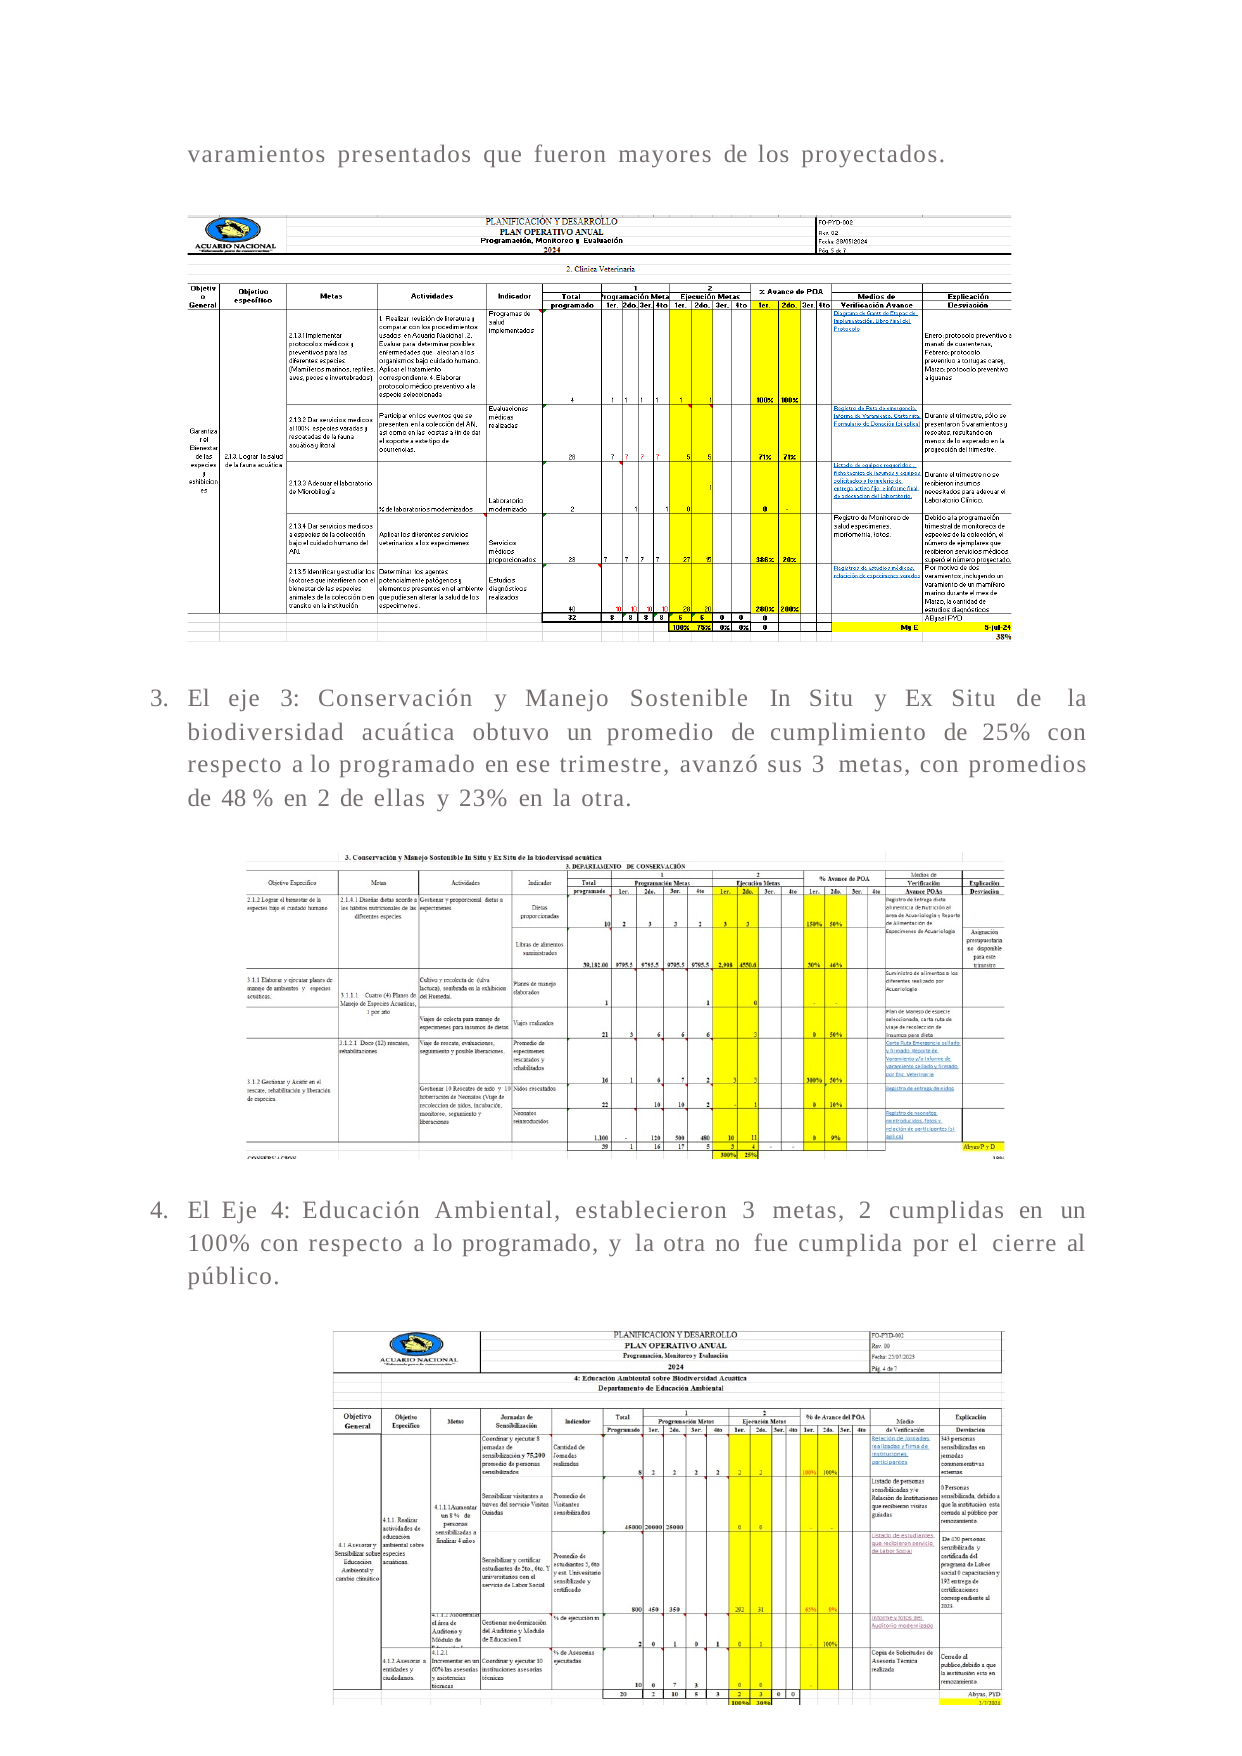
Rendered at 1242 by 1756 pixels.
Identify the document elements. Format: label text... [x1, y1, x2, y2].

picture [332, 1331, 1005, 1705]
list El Eje 4: Educación Ambiental, establecieron 3 metas, 2 cumplidas en un 100% con respecto a lo programado, y la otra no fue cumplida por el cierre al público. [150, 1195, 1086, 1289]
text varamientos presentados que fueron mayores de los proyectados. [187, 139, 1169, 168]
picture [187, 215, 1012, 642]
list El eje 3: Conservación y Manejo Sostenible In Situ y Ex Situ de la biodiversidad acuática obtuvo un promedio de cumplimiento de 25% con respecto a lo programado en ese trimestre, avanzó sus 3 metas, con promedios de 48 % en 2 de ellas y 23% en la otra. [150, 683, 1086, 811]
picture [246, 852, 1005, 1159]
